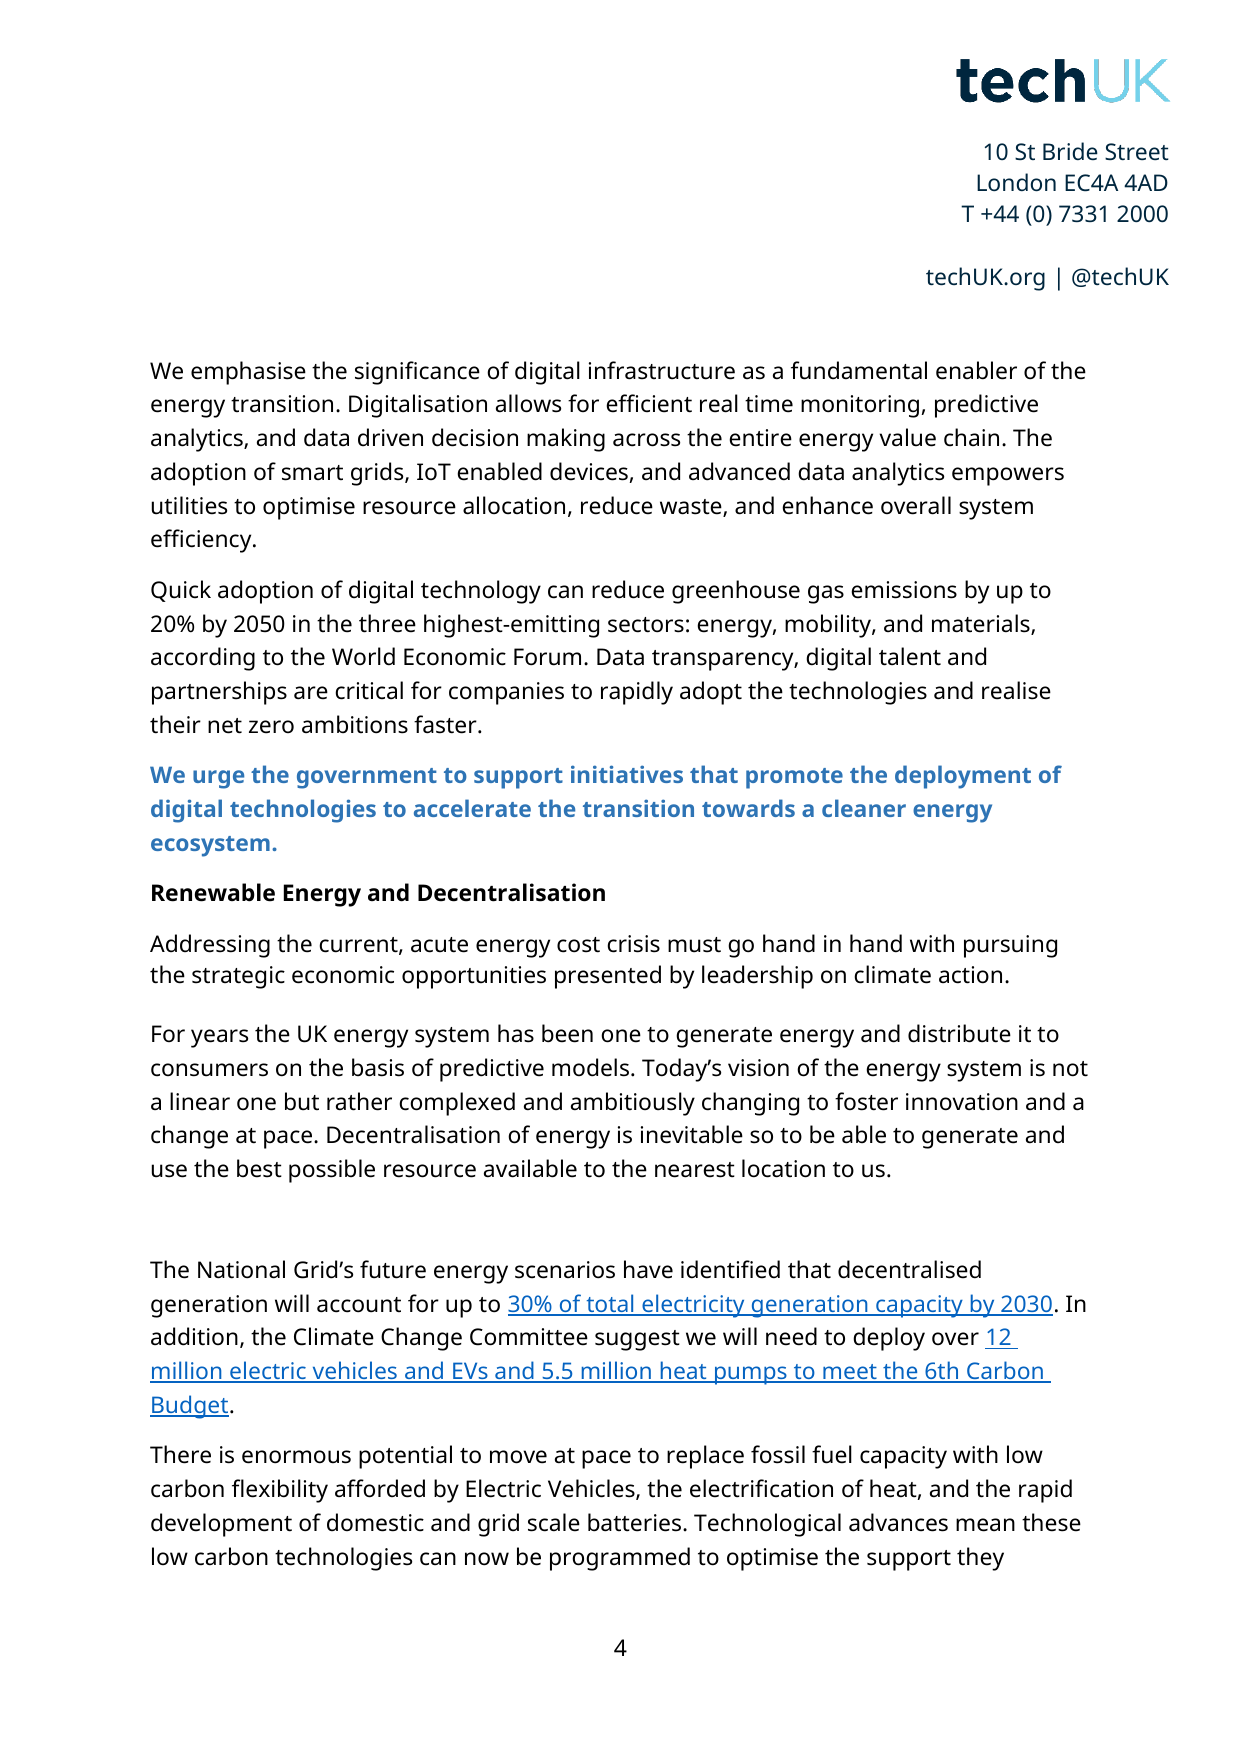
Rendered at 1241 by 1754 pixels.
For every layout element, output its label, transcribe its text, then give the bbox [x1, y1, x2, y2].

text We emphasise the significance of digital infrastructure as a fundamental enabler of the energy transition. Digitalisation allows for efficient real time monitoring, predictive analytics, and data driven decision making across the entire energy value chain. The adoption of smart grids, IoT enabled devices, and advanced data analytics empowers utilities to optimise resource allocation, reduce waste, and enhance overall system efficiency. [150, 354, 1090, 554]
text Quick adoption of digital technology can reduce greenhouse gas emissions by up to 20% by 2050 in the three highest-emitting sectors: energy, mobility, and materials, according to the World Economic Forum. Data transparency, digital talent and partnerships are critical for companies to rapidly adopt the technologies and realise their net zero ambitions faster. [150, 574, 1090, 740]
picture [1156, 176, 1165, 184]
text The National Grid’s future energy scenarios have identified that decentralised generation will account for up to 30% of total electricity generation capacity by 2030. In addition, the Climate Change Committee suggest we will need to deploy over 12 million electric vehicles and EVs and 5.5 million heat pumps to meet the 6th Carbon Budget. [150, 1254, 1090, 1420]
text We urge the government to support initiatives that promote the deployment of digital technologies to accelerate the transition towards a cleaner energy ecosystem. [150, 759, 1090, 858]
text For years the UK energy system has been one to generate energy and distribute it to consumers on the basis of predictive models. Today’s vision of the energy system is not a linear one but rather complexed and ambitiously changing to foster innovation and a change at pace. Decentralisation of energy is inevitable so to be able to generate and use the best possible resource available to the nearest location to us. [150, 1018, 1090, 1184]
text Renewable Energy and Decentralisation [150, 877, 1090, 908]
picture [874, 0, 1241, 184]
text Addressing the current, acute energy cost crisis must go hand in hand with pursuing the strategic economic opportunities presented by leadership on climate action. [150, 927, 1090, 990]
